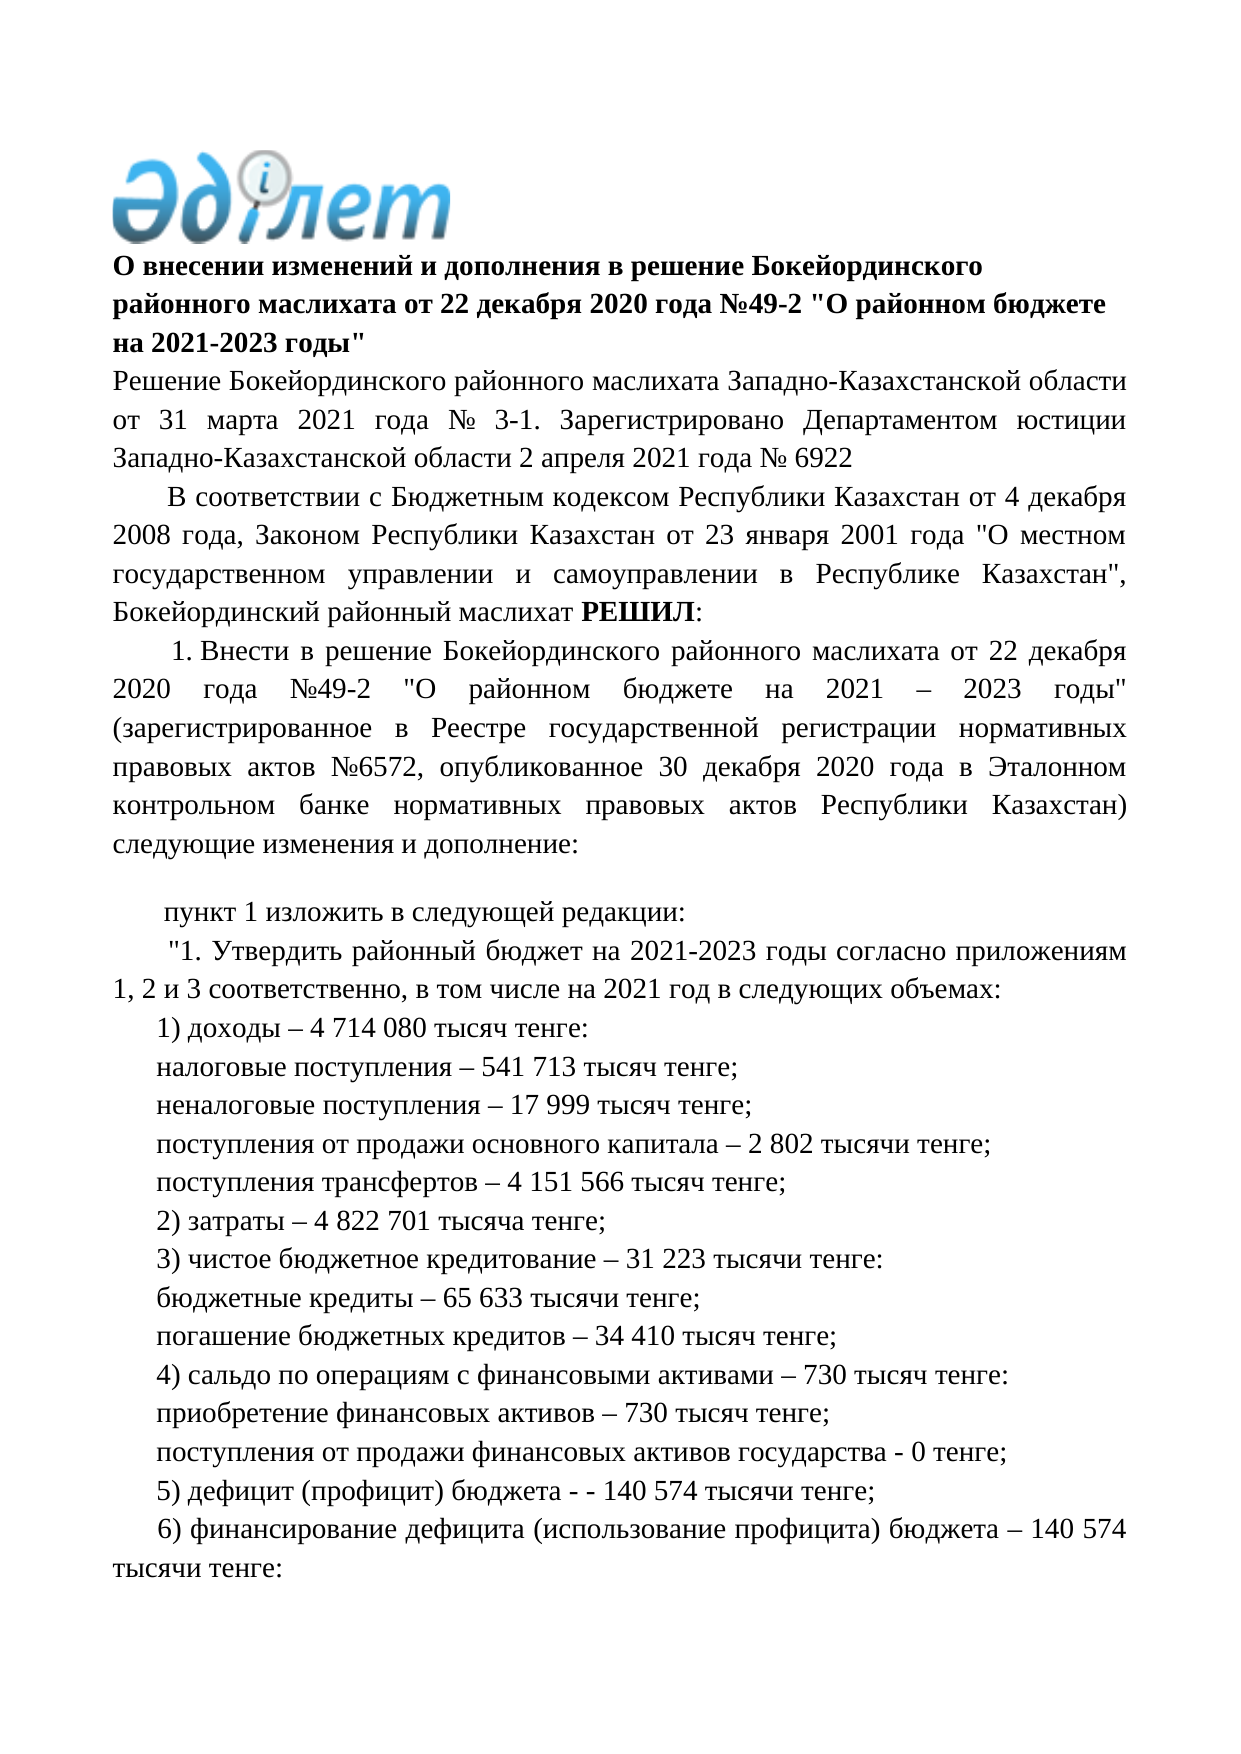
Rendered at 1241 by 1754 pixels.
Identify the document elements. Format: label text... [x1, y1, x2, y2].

text В соответствии с Бюджетным кодексом Республики Казахстан от 4 декабря 2008 года, Законом Республики Казахстан от 23 января 2001 года "О местном государственном управлении и самоуправлении в Республике Казахстан", Бокейординский районный маслихат РЕШИЛ: [112, 479, 1128, 628]
text 6) финансирование дефицита (использование профицита) бюджета – 140 574 тысячи тенге: [112, 1511, 1128, 1583]
text "1. Утвердить районный бюджет на 2021-2023 годы согласно приложениям 1, 2 и 3 соответственно, в том числе на 2021 год в следующих объемах: [112, 933, 1128, 1005]
text приобретение финансовых активов – 730 тысяч тенге; [112, 1396, 1128, 1429]
text 4) сальдо по операциям с финансовыми активами – 730 тысяч тенге: [112, 1357, 1128, 1391]
text 2) затраты – 4 822 701 тысяча тенге; [112, 1203, 1128, 1236]
text поступления от продажи финансовых активов государства - 0 тенге; [112, 1434, 1128, 1468]
text 5) дефицит (профицит) бюджета - - 140 574 тысячи тенге; [112, 1473, 1128, 1506]
text бюджетные кредиты – 65 633 тысячи тенге; [112, 1280, 1128, 1313]
picture [112, 150, 451, 244]
text 1. Внести в решение Бокейординского районного маслихата от 22 декабря 2020 года №49-2 "О районном бюджете на 2021 – 2023 годы" (зарегистрированное в Реестре государственной регистрации нормативных правовых актов №6572, опубликованное 30 декабря 2020 года в Эталонном контрольном банке нормативных правовых актов Республики Казахстан) следующие изменения и дополнение: [112, 633, 1128, 859]
text погашение бюджетных кредитов – 34 410 тысяч тенге; [112, 1318, 1128, 1352]
text пункт 1 изложить в следующей редакции: [112, 894, 1128, 928]
text О внесении изменений и дополнения в решение Бокейординского районного маслихата от 22 декабря 2020 года №49-2 "О районном бюджете на 2021-2023 годы" [112, 248, 1128, 358]
text поступления трансфертов – 4 151 566 тысяч тенге; [112, 1164, 1128, 1198]
text поступления от продажи основного капитала – 2 802 тысячи тенге; [112, 1126, 1128, 1159]
text налоговые поступления – 541 713 тысяч тенге; [112, 1049, 1128, 1082]
text Решение Бокейординского районного маслихата Западно-Казахстанской области от 31 марта 2021 года № 3-1. Зарегистрировано Департаментом юстиции Западно-Казахстанской области 2 апреля 2021 года № 6922 [112, 363, 1128, 474]
text 3) чистое бюджетное кредитование – 31 223 тысячи тенге: [112, 1241, 1128, 1275]
text 1) доходы – 4 714 080 тысяч тенге: [112, 1010, 1128, 1044]
text неналоговые поступления – 17 999 тысяч тенге; [112, 1087, 1128, 1121]
